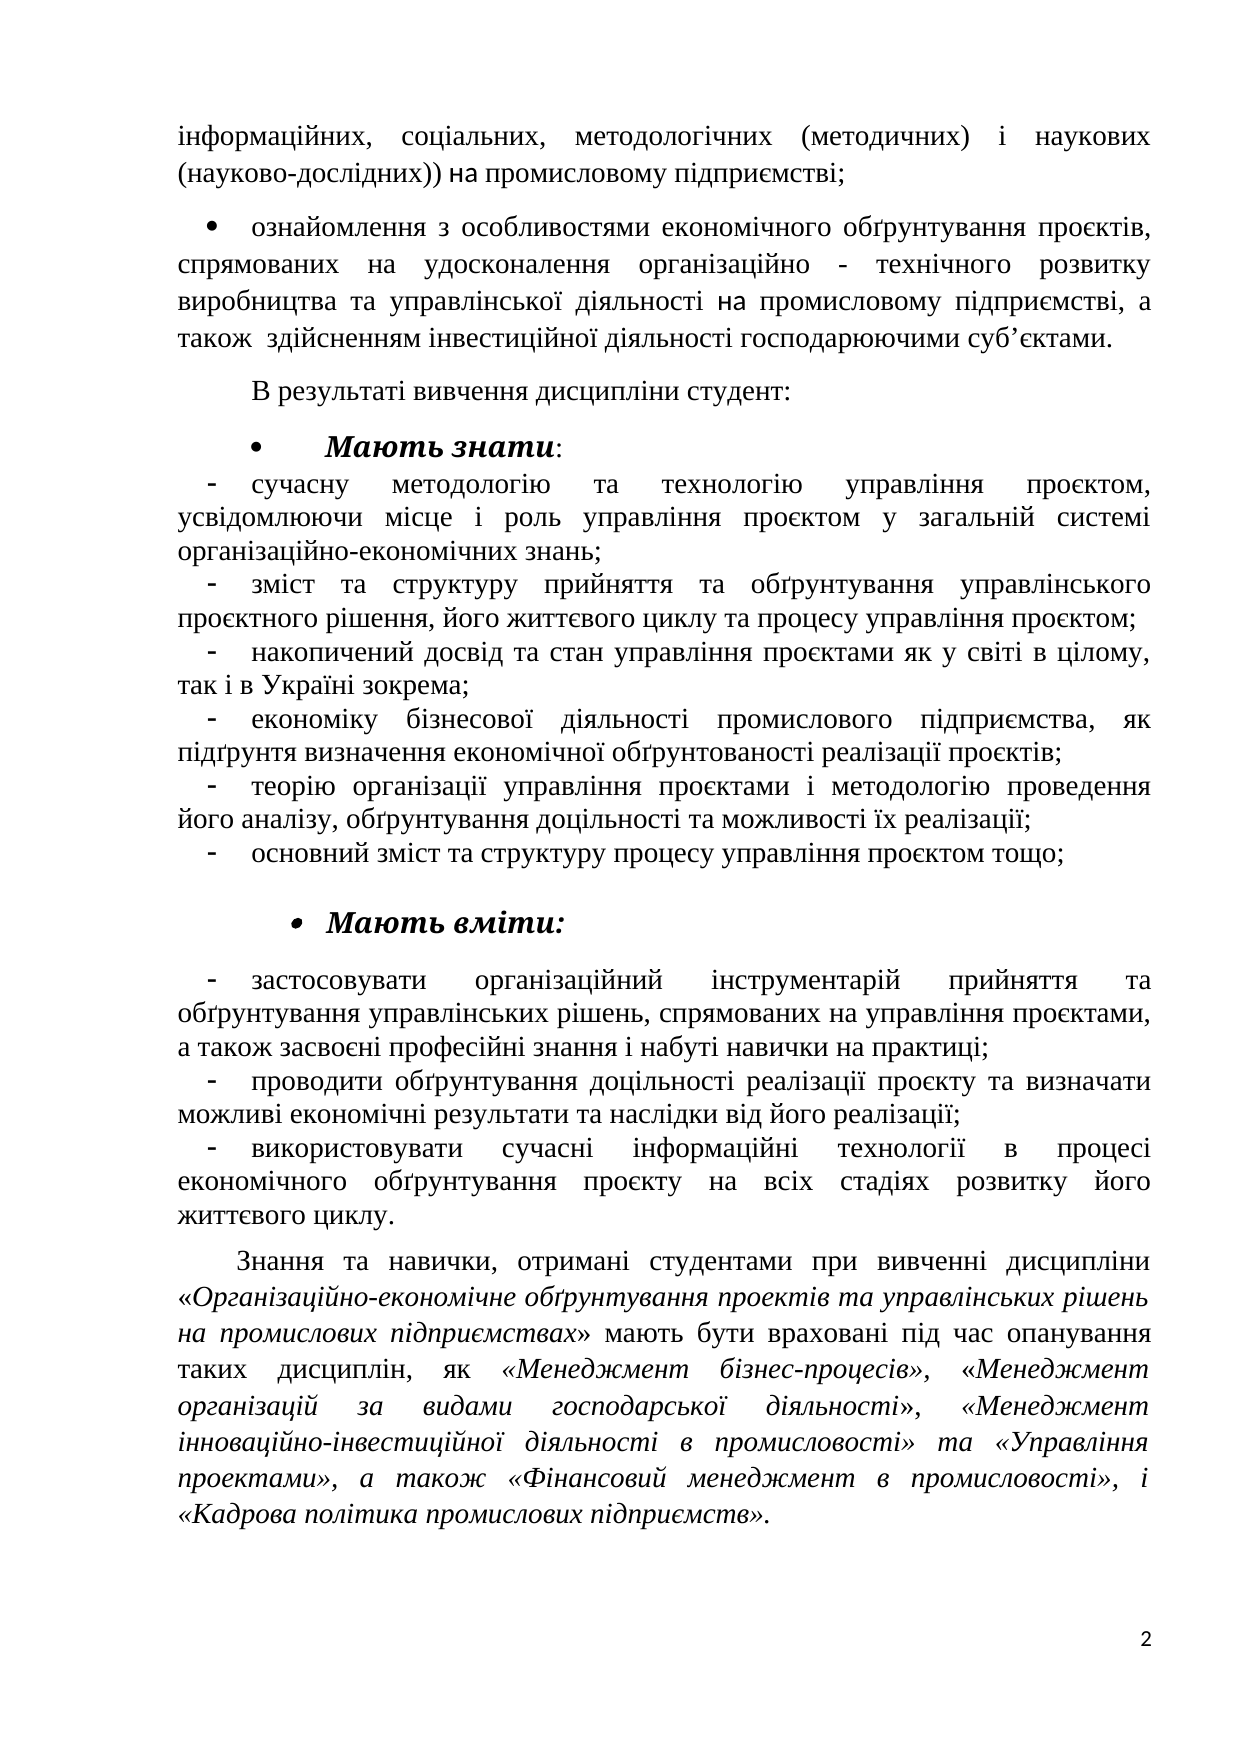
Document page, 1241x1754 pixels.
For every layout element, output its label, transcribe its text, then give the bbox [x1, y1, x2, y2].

text В результаті вивчення дисципліни студент: [177, 373, 1152, 407]
list економіку бізнесової діяльності промислового підприємства, як підґрунтя визначення економічної обґрунтованості реалізації проєктів; [177, 701, 1152, 768]
list Мають вміти: [289, 902, 1152, 942]
list теорію організації управління проєктами і методологію проведення його аналізу, обґрунтування доцільності та можливості їх реалізації; [177, 768, 1152, 835]
list Мають знати: [177, 426, 1152, 466]
list застосовувати організаційний інструментарій прийняття та обґрунтування управлінських рішень, спрямованих на управління проєктами, а також засвоєні професійні знання і набуті навички на практиці; [177, 962, 1152, 1063]
list використовувати сучасні інформаційні технології в процесі економічного обґрунтування проєкту на всіх стадіях розвитку його життєвого циклу. [177, 1130, 1152, 1231]
list накопичений досвід та стан управління проєктами як у світі в цілому, так і в Україні зокрема; [177, 634, 1152, 701]
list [177, 118, 1152, 190]
list проводити обґрунтування доцільності реалізації проєкту та визначати можливі економічні результати та наслідки від його реалізації; [177, 1063, 1152, 1130]
list ознайомлення з особливостями економічного обґрунтування проєктів, спрямованих на удосконалення організаційно - технічного розвитку виробництва та управлінської діяльності на промисловому підприємстві, а також здійсненням інвестиційної діяльності господарюючими суб’єктами. [177, 209, 1152, 354]
list зміст та структуру прийняття та обґрунтування управлінського проєктного рішення, його життєвого циклу та процесу управління проєктом; [177, 566, 1152, 634]
list основний зміст та структуру процесу управління проєктом тощо; [177, 835, 1152, 869]
list сучасну методологію та технологію управління проєктом, усвідомлюючи місце і роль управління проєктом у загальній системі організаційно-економічних знань; [177, 466, 1152, 566]
text Знання та навички, отримані студентами при вивченні дисципліни «Організаційно-економічне обґрунтування проектів та управлінських рішень на промислових підприємствах» мають бути враховані під час опанування таких дисциплін, як «Менеджмент бізнес-процесів», «Менеджмент організацій за видами господарської діяльності», «Менеджмент інноваційно-інвестиційної діяльності в промисловості» та «Управління проектами», а також «Фінансовий менеджмент в промисловості», і «Кадрова політика промислових підприємств». [177, 1243, 1152, 1529]
